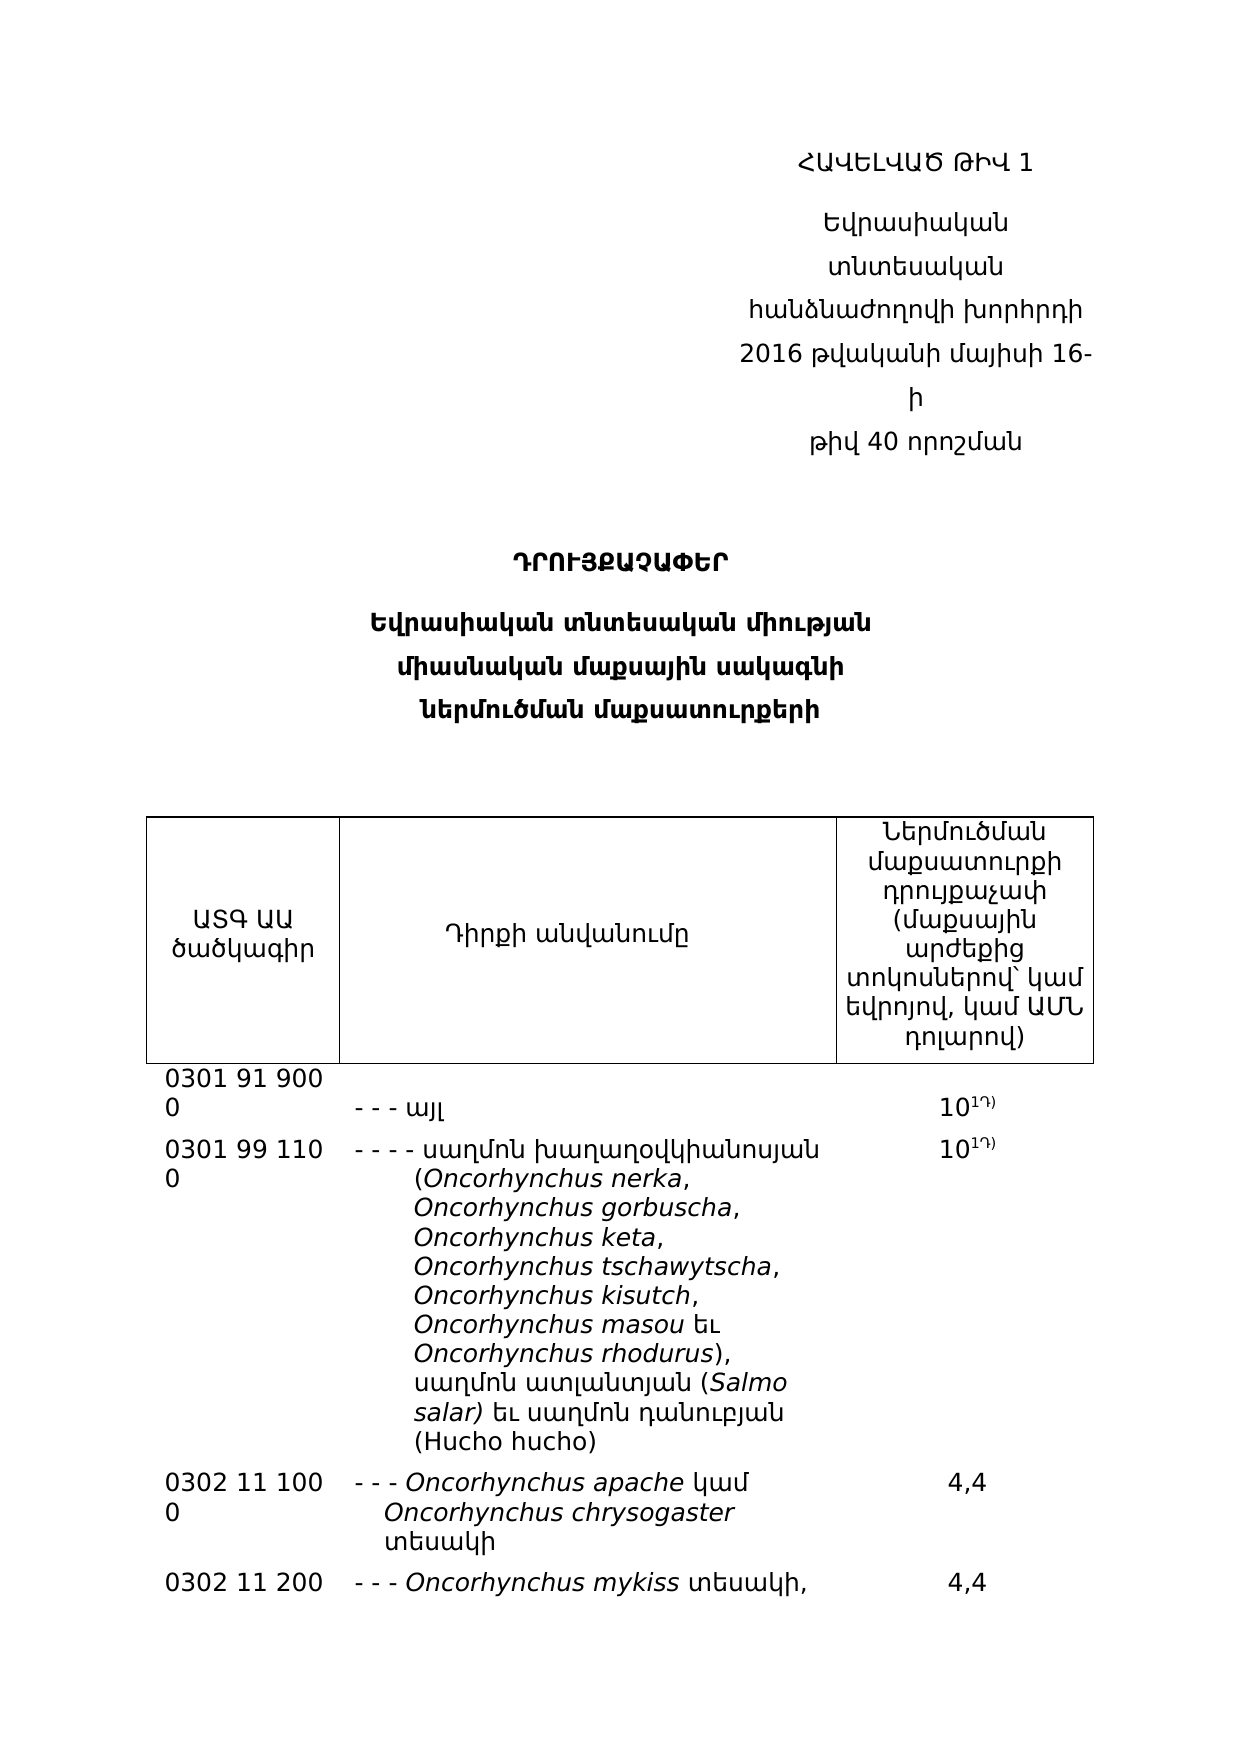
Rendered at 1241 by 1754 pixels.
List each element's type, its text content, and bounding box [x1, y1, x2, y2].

table_cell 0302 11 100 0 [147, 1469, 339, 1568]
table_header Դիրքի անվանումը [340, 818, 836, 1063]
table_cell 0301 91 900 0 [147, 1064, 339, 1135]
table_header Ներմուծման մաքսատուրքի դրույքաչափ (մաքսային արժեքից տոկոսներով՝ կամ եվրոյով, կամ ԱՄՆ դոլարով) [837, 818, 1093, 1063]
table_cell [340, 1569, 836, 1598]
table_cell - - - - սաղմոն խաղաղօվկիանոսյան (Oncorhynchus nerka, Oncorhynchus gorbuscha, Oncorhynchus keta, Oncorhynchus tschawytscha, Oncorhynchus kisutch, Oncorhynchus masou եւ Oncorhynchus rhodurus), սաղմոն ատլանտյան (Salmo salar) եւ սաղմոն դանուբյան (Hucho hucho) [340, 1135, 836, 1468]
table_cell - - - այլ [340, 1064, 836, 1135]
table_header ԱՏԳ ԱԱ ծածկագիր [147, 818, 339, 1063]
table_cell 4,4 [836, 1569, 1093, 1598]
text ԴՐՈՒՅՔԱՉԱՓԵՐ [325, 548, 916, 577]
text Եվրասիական տնտեսական հանձնաժողովի խորհրդի 2016 թվականի մայիսի 16-ի թիվ 40 որոշման [738, 208, 1093, 456]
table_cell 0302 11 200 0 [147, 1569, 339, 1598]
table_cell 0301 99 110 0 [147, 1135, 339, 1468]
text ՀԱՎԵԼՎԱԾ ԹԻՎ 1 [738, 148, 1093, 177]
text Եվրասիական տնտեսական միության միասնական մաքսային սակագնի ներմուծման մաքսատուրքերի [325, 608, 916, 725]
table_cell 101Դ) [836, 1135, 1093, 1468]
table_cell - - - Oncorhynchus aрache կամ Oncorhynchus chrysogaster տեսակի [340, 1469, 836, 1568]
table_cell 4,4 [836, 1469, 1093, 1568]
table_cell 101Դ) [836, 1064, 1093, 1135]
